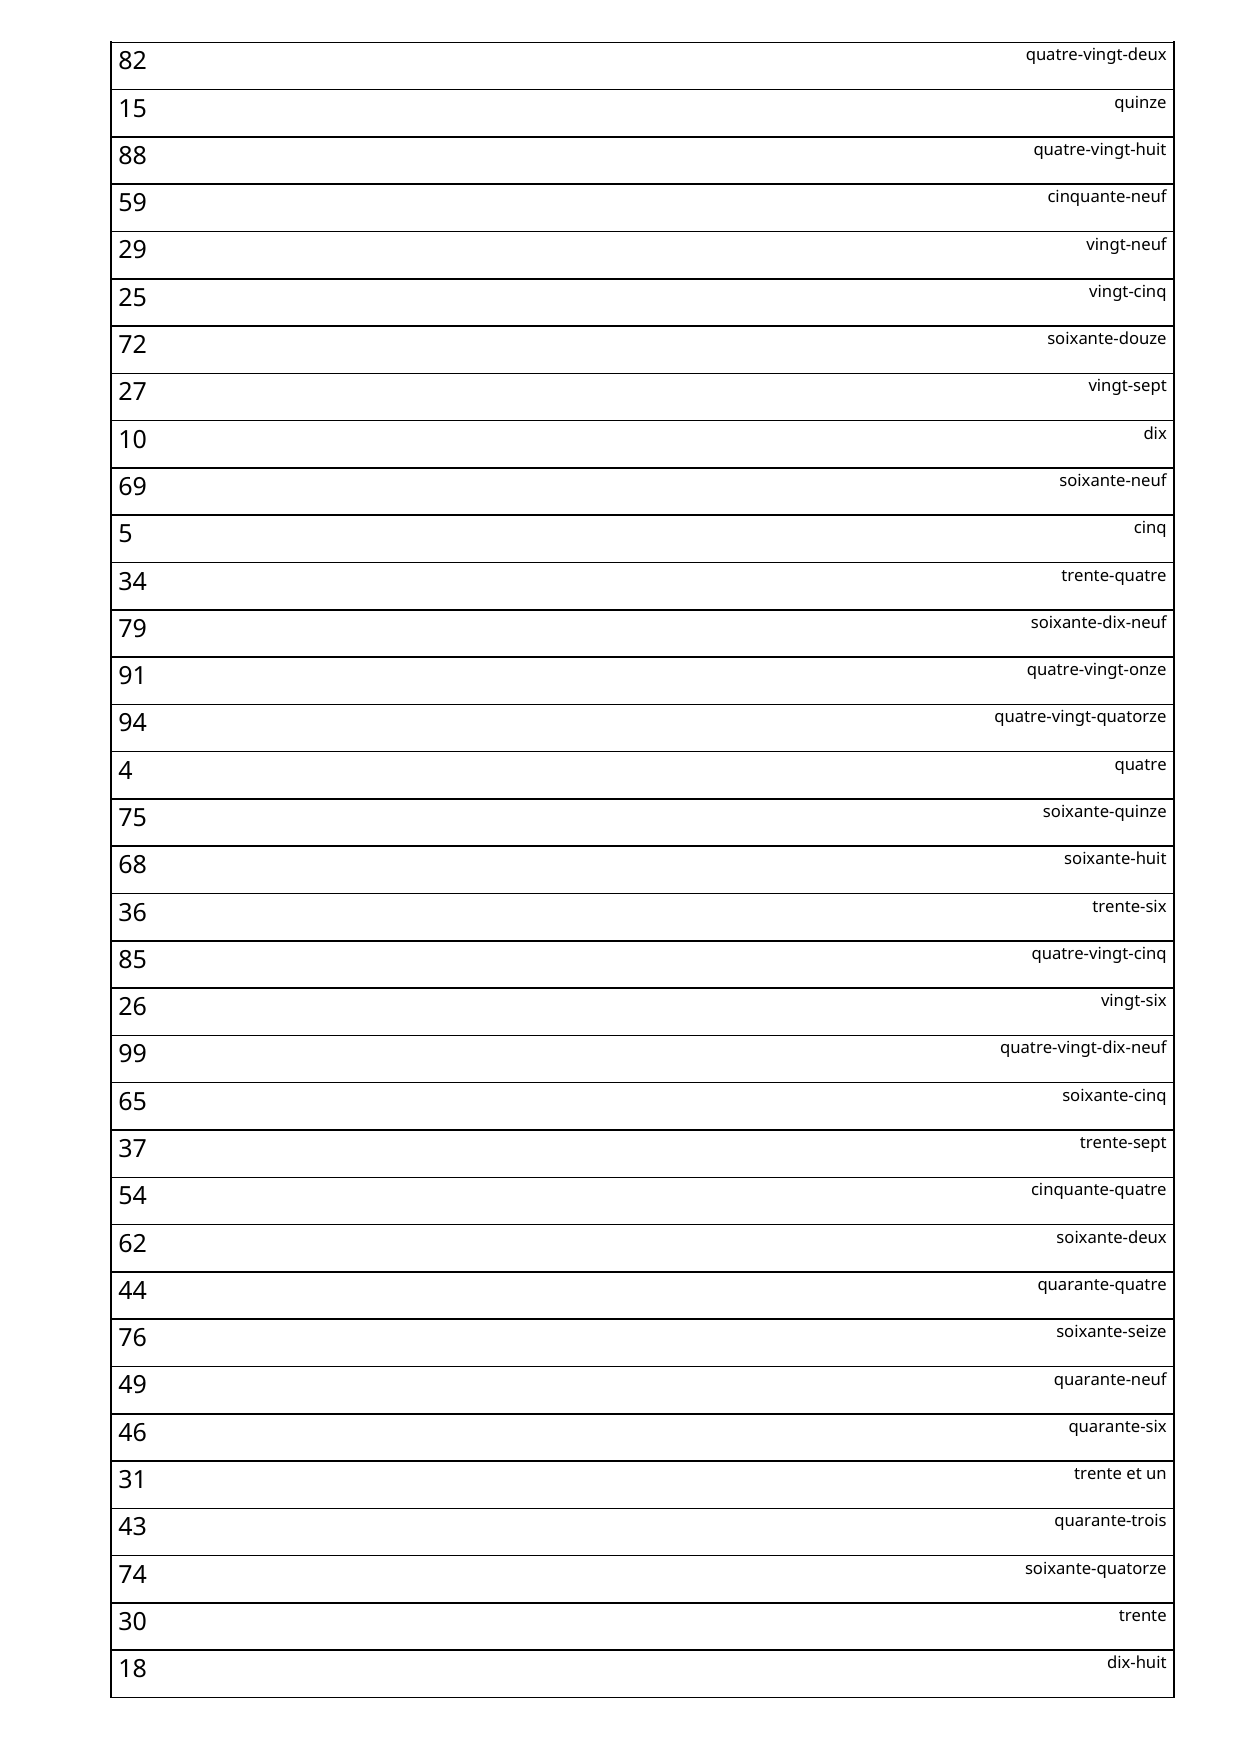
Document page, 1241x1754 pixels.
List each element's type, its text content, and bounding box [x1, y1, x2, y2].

table_cell quarante-six [642, 1415, 1173, 1460]
table_cell 46 [112, 1415, 642, 1460]
table_cell trente-sept [642, 1131, 1173, 1176]
table_cell quarante-quatre [642, 1273, 1173, 1318]
table_cell 5 [112, 516, 642, 562]
table_cell quatre-vingt-cinq [642, 942, 1173, 987]
table_cell quatre-vingt-dix-neuf [642, 1036, 1173, 1082]
table_cell 91 [112, 658, 642, 703]
table_cell cinq [642, 516, 1173, 562]
table_cell 75 [112, 800, 642, 845]
table_cell 65 [112, 1083, 642, 1129]
table_cell quatre-vingt-deux [642, 43, 1173, 89]
table_cell 29 [112, 232, 642, 278]
table_cell quarante-neuf [642, 1367, 1173, 1413]
table_cell dix-huit [642, 1651, 1173, 1697]
table_cell soixante-cinq [642, 1083, 1173, 1129]
table_cell soixante-huit [642, 847, 1173, 893]
table_cell vingt-cinq [642, 280, 1173, 325]
table_cell 69 [112, 469, 642, 514]
table_cell soixante-deux [642, 1225, 1173, 1271]
table_cell 54 [112, 1178, 642, 1224]
table_cell soixante-quatorze [642, 1556, 1173, 1602]
table_cell 99 [112, 1036, 642, 1082]
table_cell 25 [112, 280, 642, 325]
table_cell vingt-sept [642, 374, 1173, 420]
table_cell vingt-neuf [642, 232, 1173, 278]
table_cell cinquante-quatre [642, 1178, 1173, 1224]
table_cell quatre-vingt-huit [642, 138, 1173, 183]
table_cell 72 [112, 327, 642, 372]
table_cell dix [642, 421, 1173, 467]
table_cell 82 [112, 43, 642, 89]
table_cell quatre-vingt-onze [642, 658, 1173, 703]
table_cell soixante-neuf [642, 469, 1173, 514]
table_cell 68 [112, 847, 642, 893]
table_cell vingt-six [642, 989, 1173, 1034]
table_cell quatre [642, 752, 1173, 798]
table_cell 59 [112, 185, 642, 231]
table_cell cinquante-neuf [642, 185, 1173, 231]
table_cell 49 [112, 1367, 642, 1413]
table_cell 37 [112, 1131, 642, 1176]
table_cell 27 [112, 374, 642, 420]
table_cell quarante-trois [642, 1509, 1173, 1555]
table_cell 15 [112, 90, 642, 136]
table_cell soixante-quinze [642, 800, 1173, 845]
table_cell 43 [112, 1509, 642, 1555]
table_cell 4 [112, 752, 642, 798]
table_cell 94 [112, 705, 642, 751]
table_cell soixante-dix-neuf [642, 611, 1173, 656]
table_cell 79 [112, 611, 642, 656]
table_cell trente-six [642, 894, 1173, 940]
table_cell trente et un [642, 1462, 1173, 1507]
table_cell 10 [112, 421, 642, 467]
table_cell 76 [112, 1320, 642, 1366]
table_cell 34 [112, 563, 642, 609]
table_cell soixante-douze [642, 327, 1173, 372]
table_cell soixante-seize [642, 1320, 1173, 1366]
table_cell quatre-vingt-quatorze [642, 705, 1173, 751]
table_cell 18 [112, 1651, 642, 1697]
table_cell trente-quatre [642, 563, 1173, 609]
table_cell 74 [112, 1556, 642, 1602]
table_cell 26 [112, 989, 642, 1034]
table_cell 62 [112, 1225, 642, 1271]
table_cell 85 [112, 942, 642, 987]
table_cell 88 [112, 138, 642, 183]
table_cell 31 [112, 1462, 642, 1507]
table_cell trente [642, 1604, 1173, 1649]
table_cell 36 [112, 894, 642, 940]
table_cell 30 [112, 1604, 642, 1649]
table_cell 44 [112, 1273, 642, 1318]
table_cell quinze [642, 90, 1173, 136]
